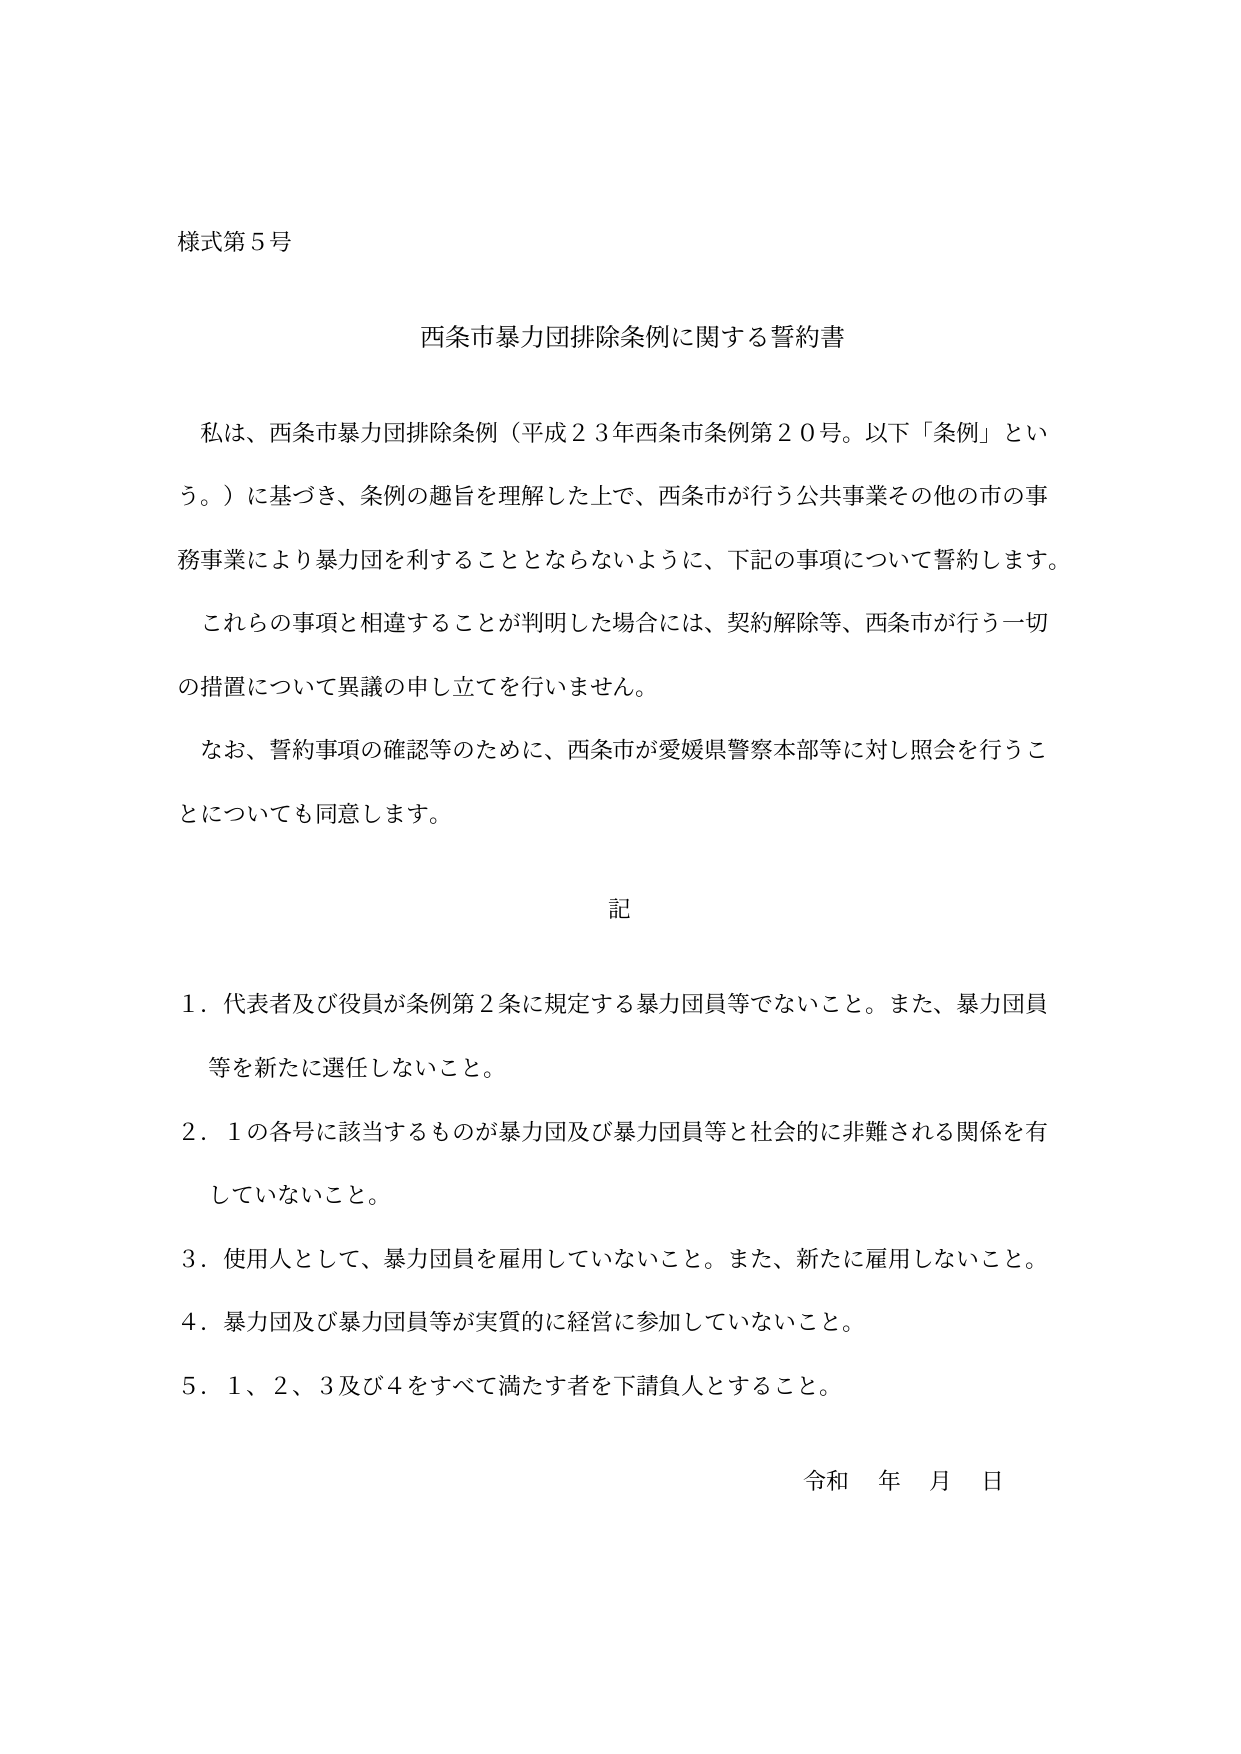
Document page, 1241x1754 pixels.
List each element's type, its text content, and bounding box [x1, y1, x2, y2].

text １．代表者及び役員が条例第２条に規定する暴力団員等でないこと。また、暴力団員等を新たに選任しないこと。 [177, 971, 1063, 1098]
text 令和 年 月 日 [177, 1448, 1004, 1511]
text 西条市暴力団排除条例に関する誓約書 [177, 304, 1063, 367]
text 記 [177, 876, 1063, 939]
text ３．使用人として、暴力団員を雇用していないこと。また、新たに雇用しないこと。 [177, 1225, 1063, 1289]
text なお、誓約事項の確認等のために、西条市が愛媛県警察本部等に対し照会を行うことについても同意します。 [177, 717, 1063, 844]
text これらの事項と相違することが判明した場合には、契約解除等、西条市が行う一切の措置について異議の申し立てを行いません。 [177, 590, 1063, 717]
text ４．暴力団及び暴力団員等が実質的に経営に参加していないこと。 [177, 1289, 1063, 1352]
text ５．１、２、３及び４をすべて満たす者を下請負人とすること。 [177, 1352, 1063, 1416]
text ２．１の各号に該当するものが暴力団及び暴力団員等と社会的に非難される関係を有していないこと。 [177, 1098, 1063, 1225]
text 私は、西条市暴力団排除条例（平成２３年西条市条例第２０号。以下「条例」という。）に基づき、条例の趣旨を理解した上で、西条市が行う公共事業その他の市の事務事業により暴力団を利することとならないように、下記の事項について誓約します。 [177, 399, 1063, 590]
text 様式第５号 [177, 209, 1063, 272]
